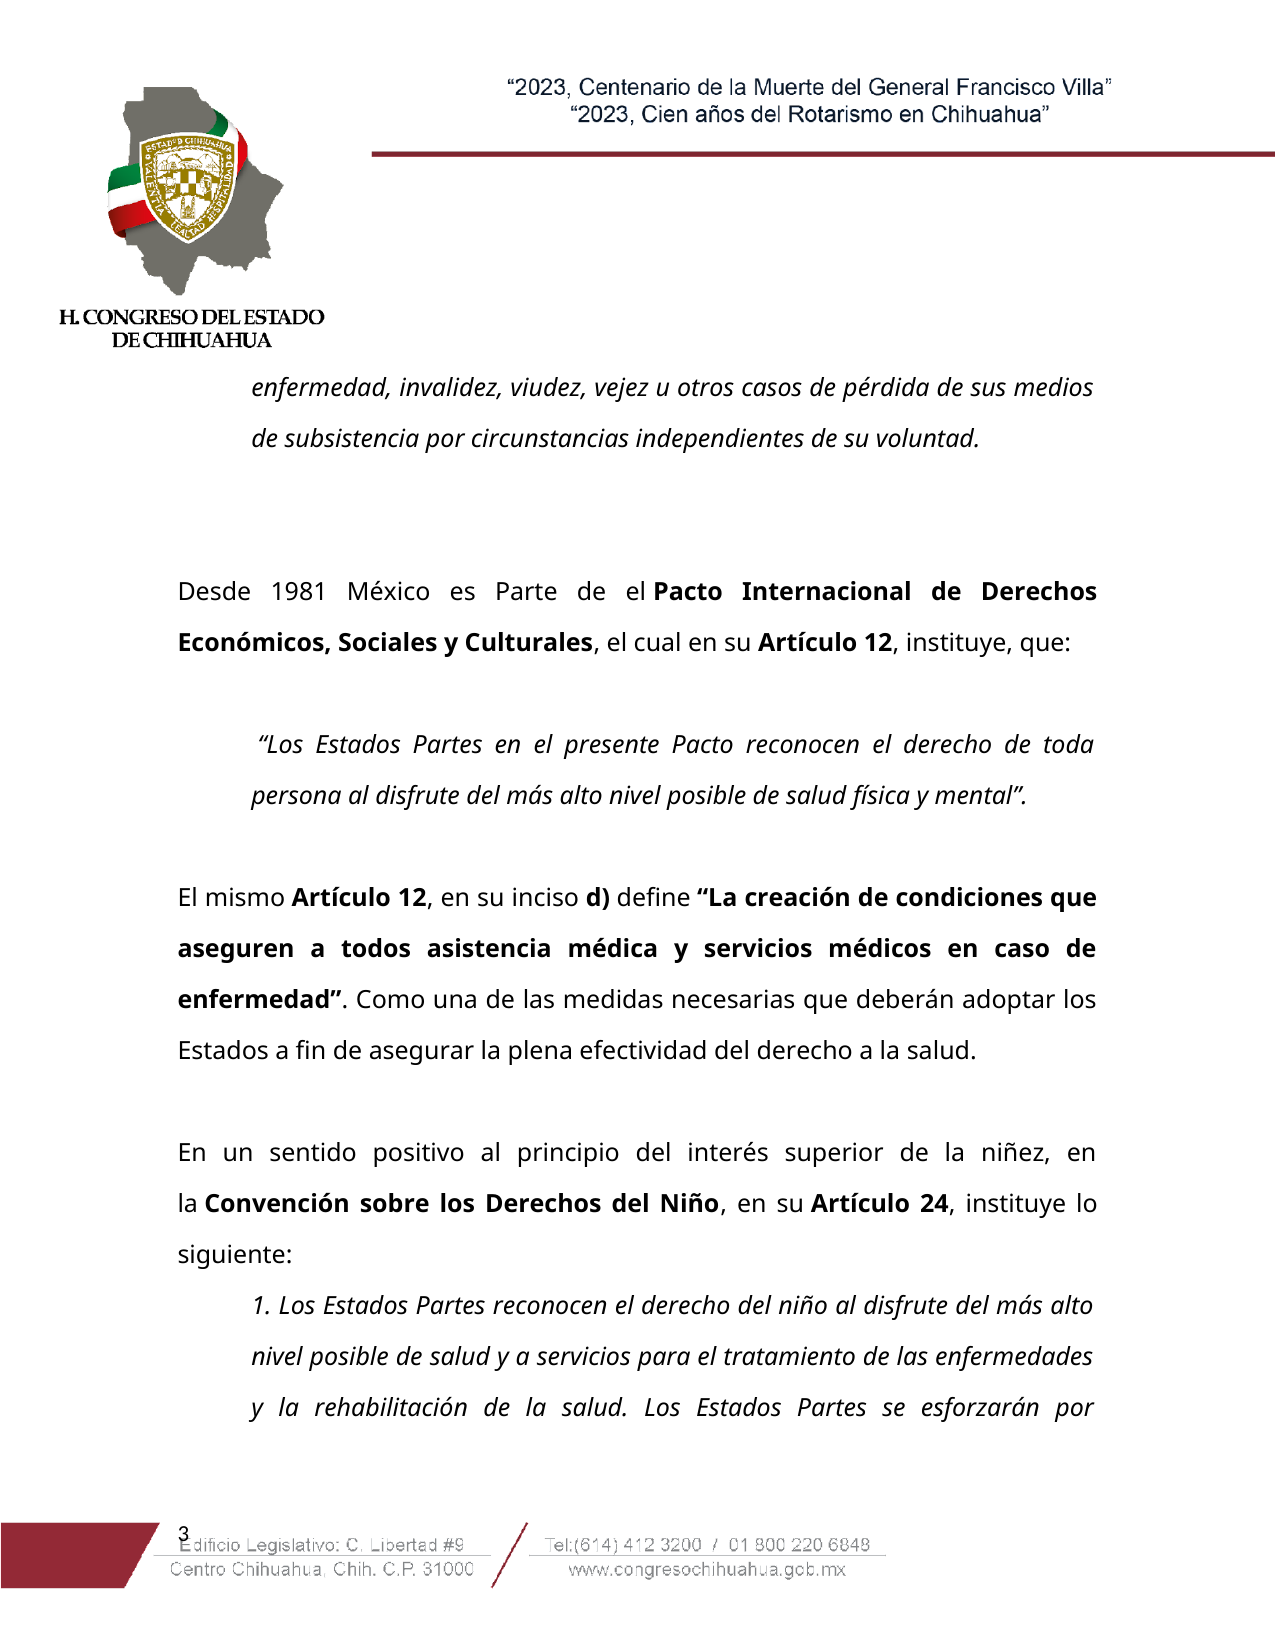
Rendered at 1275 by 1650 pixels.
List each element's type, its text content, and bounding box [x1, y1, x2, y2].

text El mismo Artículo 12, en su inciso d) define “La creación de condiciones que aseguren a todos asistencia médica y servicios médicos en caso de enfermedad”. Como una de las medidas necesarias que deberán adoptar los Estados a fin de asegurar la plena efectividad del derecho a la salud. [177, 879, 1098, 1067]
text Desde 1981 México es Parte de el Pacto Internacional de Derechos Económicos, Sociales y Culturales, el cual en su Artículo 12, instituye, que: [177, 573, 1098, 658]
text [251, 369, 1098, 454]
text En un sentido positivo al principio del interés superior de la niñez, en la Convención sobre los Derechos del Niño, en su Artículo 24, instituye lo siguiente: [177, 1135, 1098, 1271]
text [251, 1288, 1098, 1424]
picture [0, 0, 1275, 1650]
text “Los Estados Partes en el presente Pacto reconocen el derecho de toda persona al disfrute del más alto nivel posible de salud física y mental”. [251, 726, 1098, 812]
